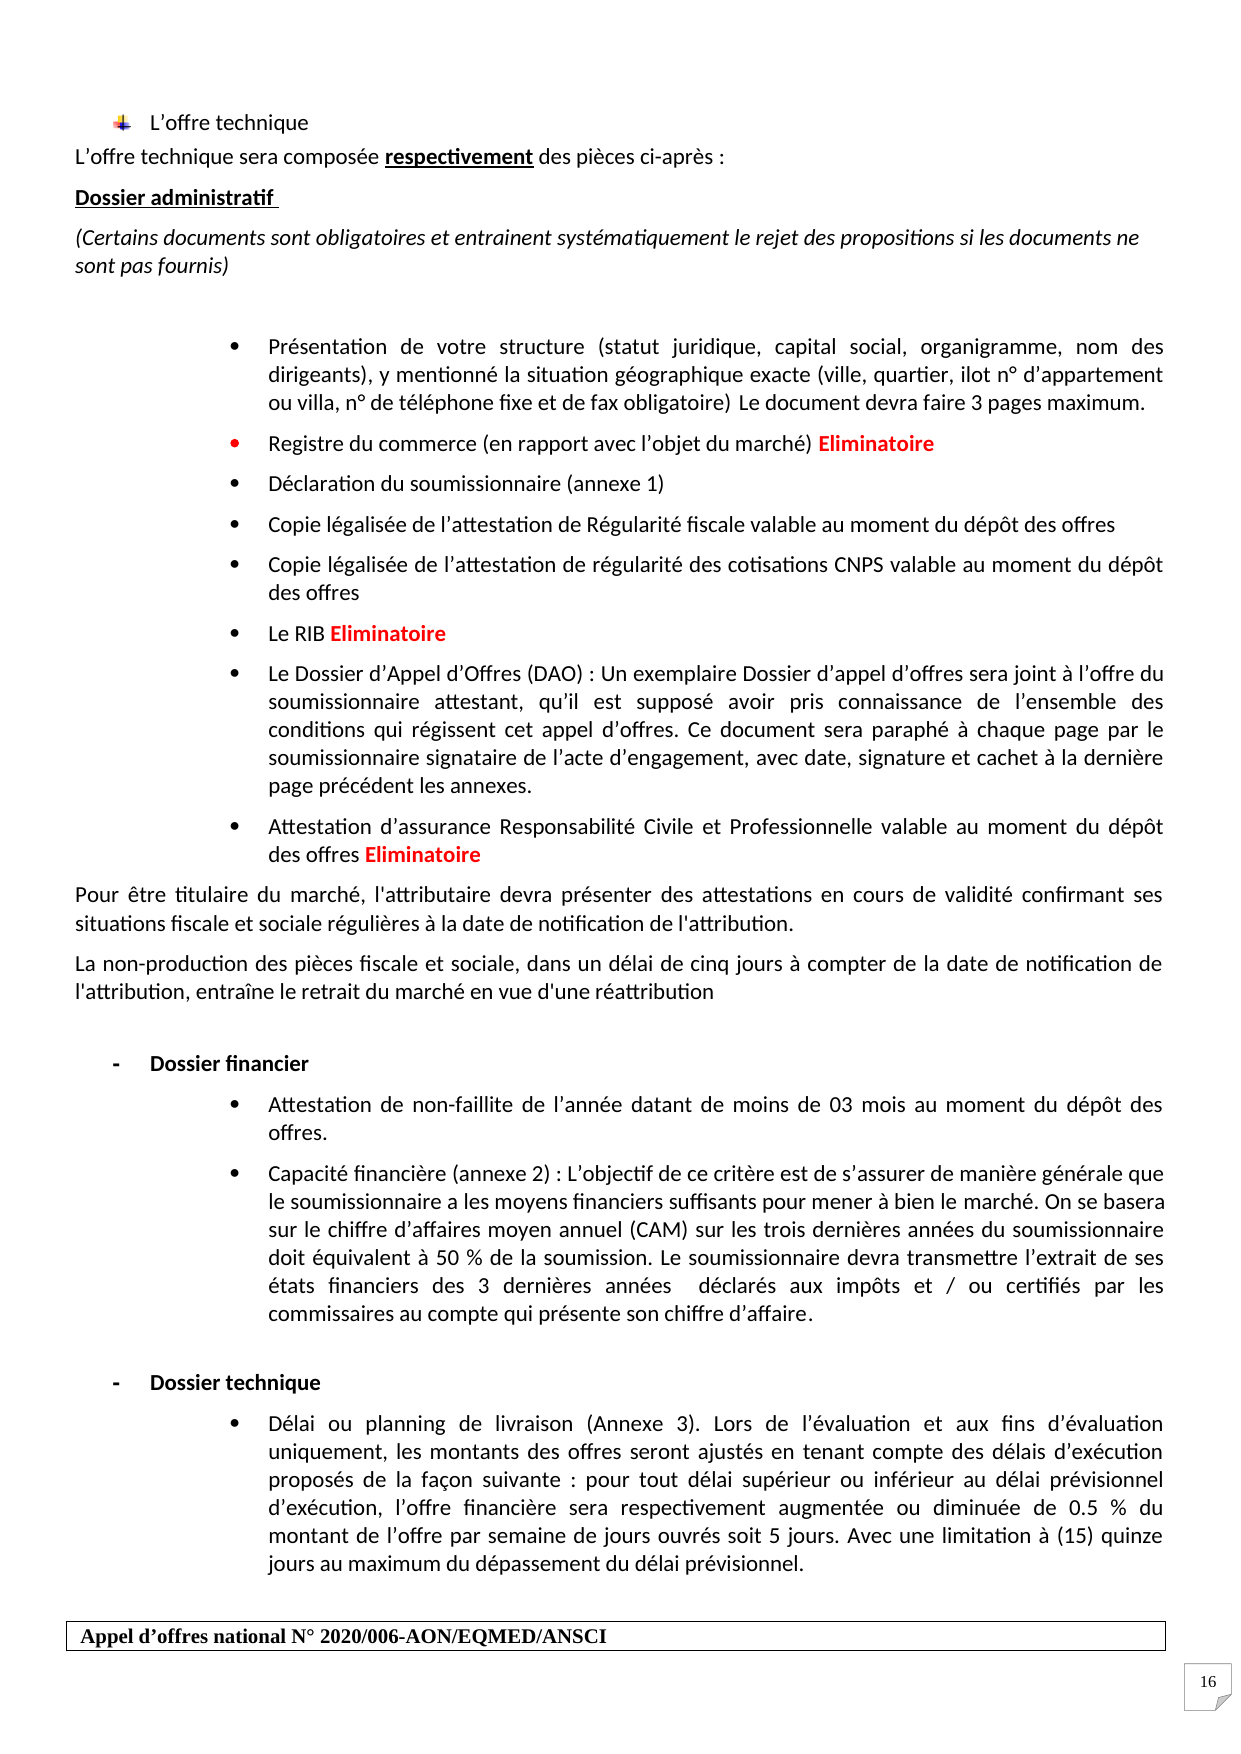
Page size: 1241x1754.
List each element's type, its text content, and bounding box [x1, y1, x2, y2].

list Délai ou planning de livraison (Annexe 3). Lors de l’évaluation et aux fins d’évaluation uniquement, les montants des offres seront ajustés en tenant compte des délais d’exécution proposés de la façon suivante : pour tout délai supérieur ou inférieur au délai prévisionnel d’exécution, l’offre financière sera respectivement augmentée ou diminuée de 0.5 % du montant de l’offre par semaine de jours ouvrés soit 5 jours. Avec une limitation à (15) quinze jours au maximum du dépassement du délai prévisionnel. [231, 1409, 1165, 1578]
text (Certains documents sont obligatoires et entrainent systématiquement le rejet des propositions si les documents ne sont pas fournis) [75, 223, 1165, 279]
list Copie légalisée de l’attestation de régularité des cotisations CNPS valable au moment du dépôt des offres [231, 550, 1165, 606]
list Déclaration du soumissionnaire (annexe 1) [231, 469, 1165, 497]
text Pour être titulaire du marché, l'attributaire devra présenter des attestations en cours de validité confirmant ses situations fiscale et sociale régulières à la date de notification de l'attribution. [75, 881, 1165, 937]
text Dossier administratif [75, 183, 1165, 211]
text L’offre technique sera composée respectivement des pièces ci-après : [75, 142, 1165, 170]
list Présentation de votre structure (statut juridique, capital social, organigramme, nom des dirigeants), y mentionné la situation géographique exacte (ville, quartier, ilot n° d’appartement ou villa, n° de téléphone fixe et de fax obligatoire) Le document devra faire 3 pages maximum. [231, 332, 1165, 416]
list Capacité financière (annexe 2) : L’objectif de ce critère est de s’assurer de manière générale que le soumissionnaire a les moyens financiers suffisants pour mener à bien le marché. On se basera sur le chiffre d’affaires moyen annuel (CAM) sur les trois dernières années du soumissionnaire doit équivalent à 50 % de la soumission. Le soumissionnaire devra transmettre l’extrait de ses états financiers des 3 dernières années déclarés aux impôts et / ou certifiés par les commissaires au compte qui présente son chiffre d’affaire. [231, 1159, 1165, 1327]
list Copie légalisée de l’attestation de Régularité fiscale valable au moment du dépôt des offres [231, 510, 1165, 538]
list Attestation d’assurance Responsabilité Civile et Professionnelle valable au moment du dépôt des offres Eliminatoire [231, 812, 1165, 868]
list Registre du commerce (en rapport avec l’objet du marché) Eliminatoire [231, 429, 1165, 457]
list Attestation de non-faillite de l’année datant de moins de 03 mois au moment du dépôt des offres. [231, 1090, 1165, 1146]
text La non-production des pièces fiscale et sociale, dans un délai de cinq jours à compter de la date de notification de l'attribution, entraîne le retrait du marché en vue d'une réattribution [75, 949, 1165, 1005]
list Dossier financier [112, 1046, 1165, 1078]
list Dossier technique [112, 1366, 1165, 1397]
picture [113, 113, 131, 131]
list L’offre technique [112, 108, 1165, 136]
list Le RIB Eliminatoire [231, 619, 1165, 647]
list Le Dossier d’Appel d’Offres (DAO) : Un exemplaire Dossier d’appel d’offres sera joint à l’offre du soumissionnaire attestant, qu’il est supposé avoir pris connaissance de l’ensemble des conditions qui régissent cet appel d’offres. Ce document sera paraphé à chaque page par le soumissionnaire signataire de l’acte d’engagement, avec date, signature et cachet à la dernière page précédent les annexes. [231, 659, 1165, 799]
